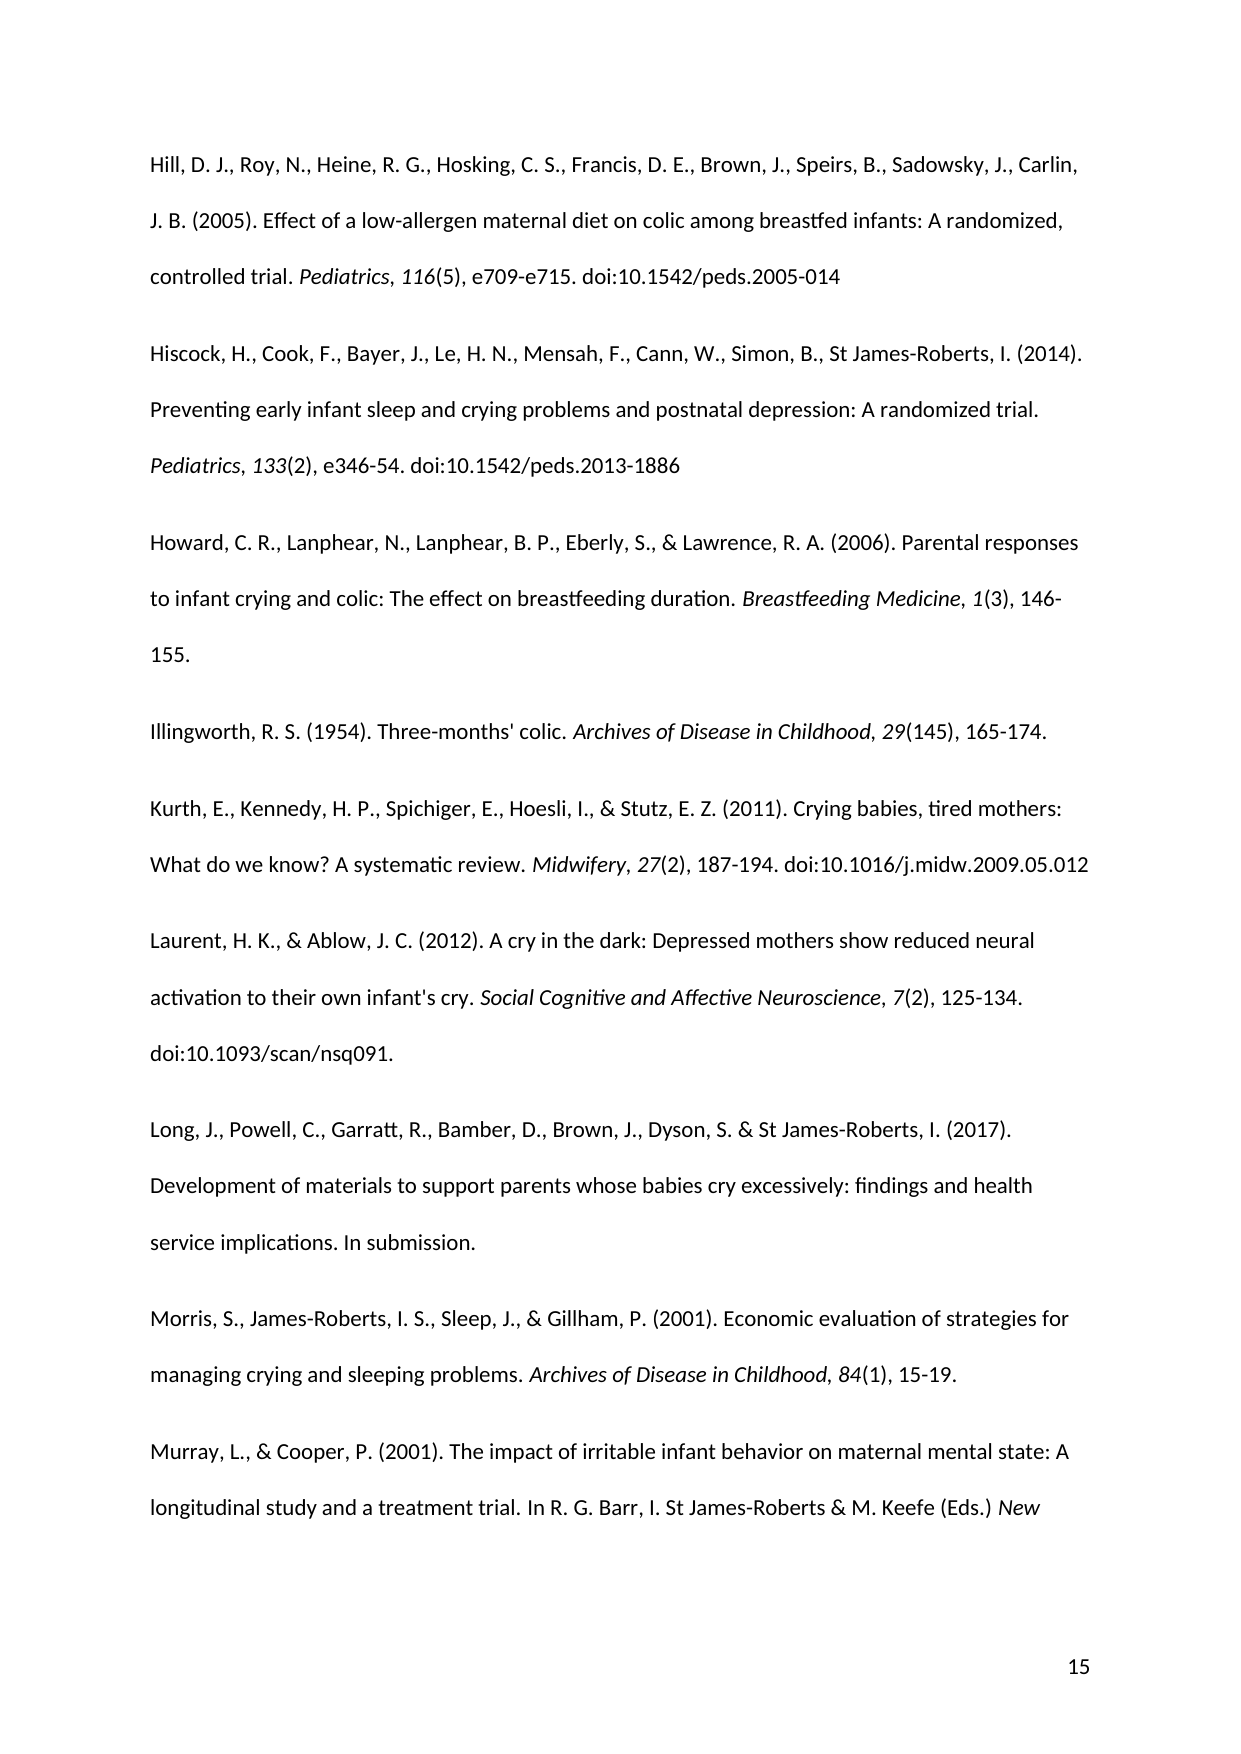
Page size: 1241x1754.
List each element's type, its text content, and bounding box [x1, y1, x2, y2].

text Kurth, E., Kennedy, H. P., Spichiger, E., Hoesli, I., & Stutz, E. Z. (2011). Crying babies, tired mothers: What do we know? A systematic review. Midwifery, 27(2), 187-194. doi:10.1016/j.midw.2009.05.012 [150, 794, 1090, 878]
text Morris, S., James-Roberts, I. S., Sleep, J., & Gillham, P. (2001). Economic evaluation of strategies for managing crying and sleeping problems. Archives of Disease in Childhood, 84(1), 15-19. [150, 1304, 1090, 1389]
text Hiscock, H., Cook, F., Bayer, J., Le, H. N., Mensah, F., Cann, W., Simon, B., St James-Roberts, I. (2014). Preventing early infant sleep and crying problems and postnatal depression: A randomized trial. Pediatrics, 133(2), e346-54. doi:10.1542/peds.2013-1886 [150, 339, 1090, 479]
text Illingworth, R. S. (1954). Three-months' colic. Archives of Disease in Childhood, 29(145), 165-174. [150, 717, 1090, 745]
text Howard, C. R., Lanphear, N., Lanphear, B. P., Eberly, S., & Lawrence, R. A. (2006). Parental responses to infant crying and colic: The effect on breastfeeding duration. Breastfeeding Medicine, 1(3), 146-155. [150, 528, 1090, 668]
text Laurent, H. K., & Ablow, J. C. (2012). A cry in the dark: Depressed mothers show reduced neural activation to their own infant's cry. Social Cognitive and Affective Neuroscience, 7(2), 125-134. doi:10.1093/scan/nsq091. [150, 927, 1090, 1067]
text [150, 1437, 1090, 1522]
text Hill, D. J., Roy, N., Heine, R. G., Hosking, C. S., Francis, D. E., Brown, J., Speirs, B., Sadowsky, J., Carlin, J. B. (2005). Effect of a low-allergen maternal diet on colic among breastfed infants: A randomized, controlled trial. Pediatrics, 116(5), e709-e715. doi:10.1542/peds.2005-014 [150, 150, 1090, 290]
text Long, J., Powell, C., Garratt, R., Bamber, D., Brown, J., Dyson, S. & St James-Roberts, I. (2017). Development of materials to support parents whose babies cry excessively: findings and health service implications. In submission. [150, 1116, 1090, 1256]
